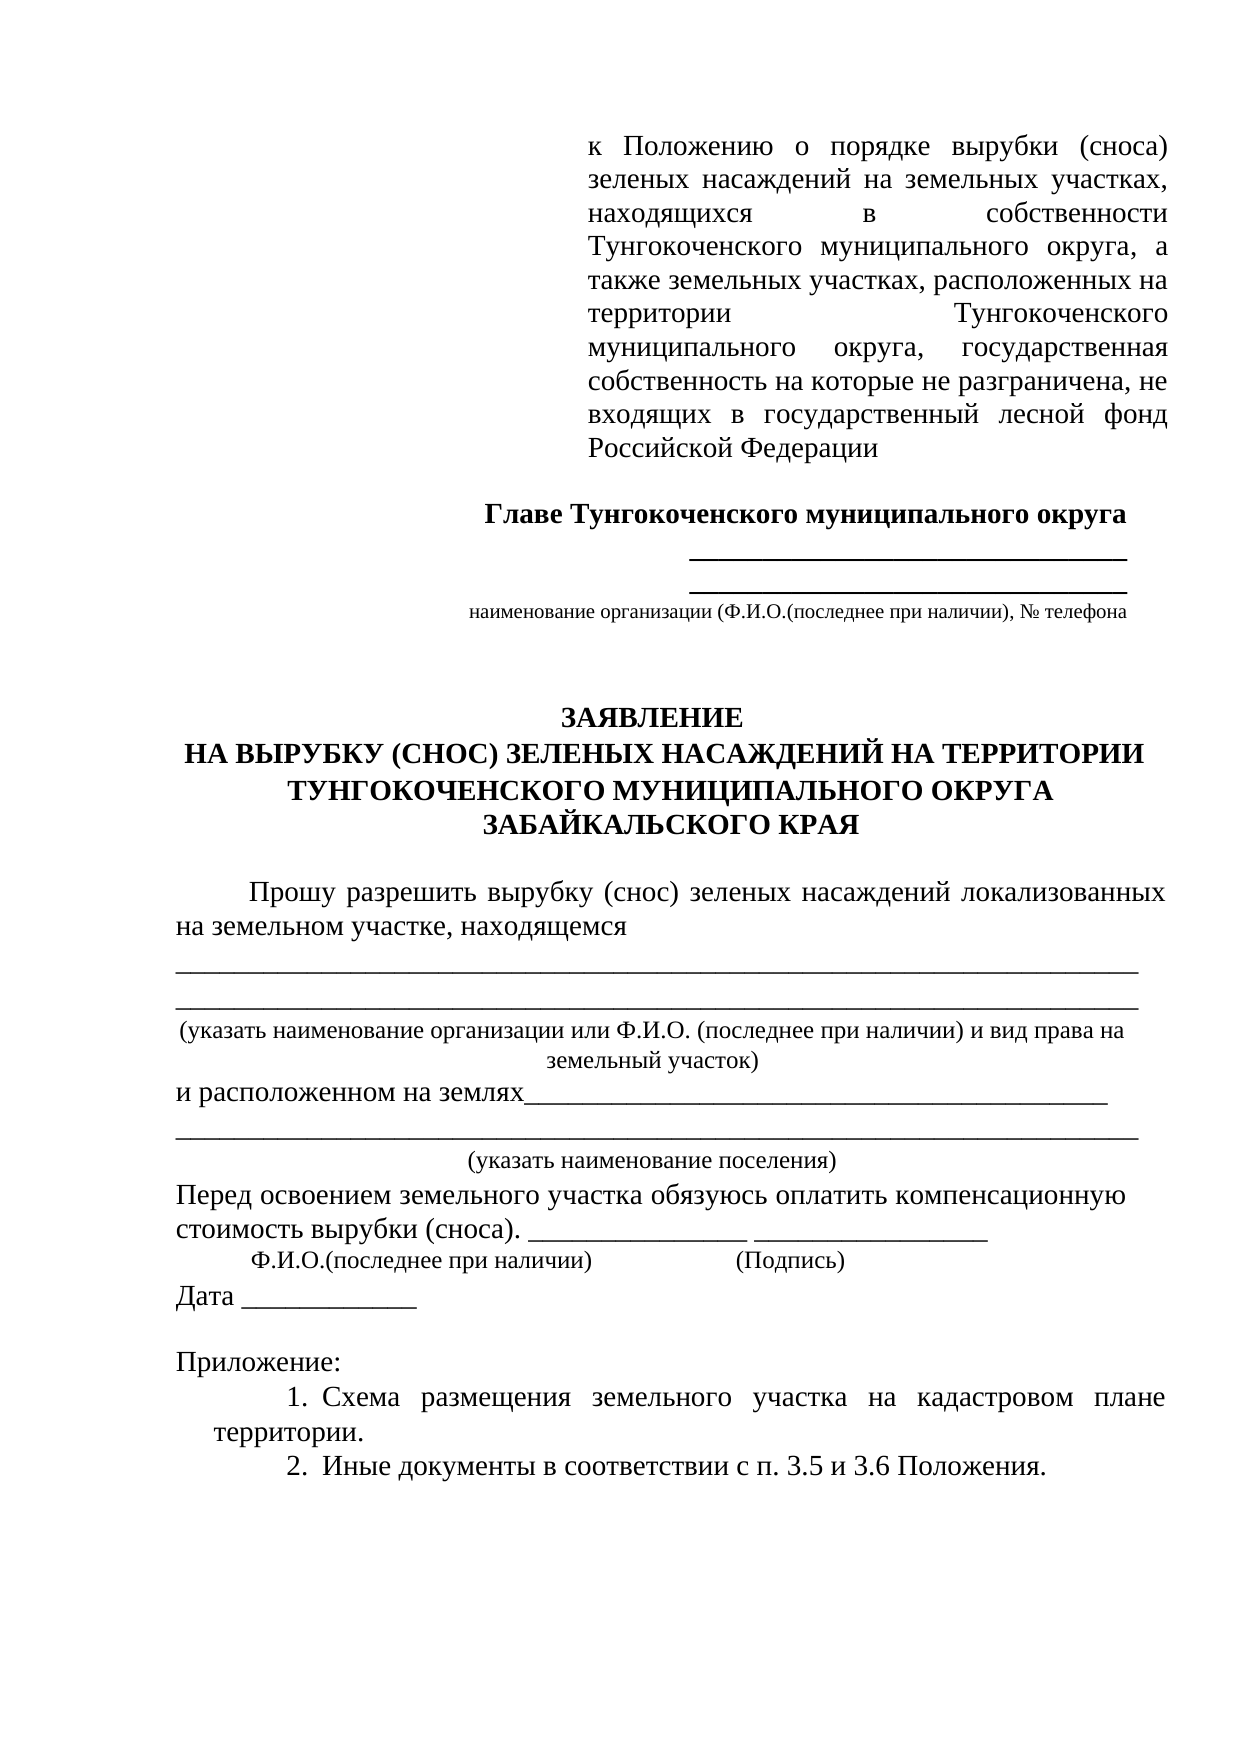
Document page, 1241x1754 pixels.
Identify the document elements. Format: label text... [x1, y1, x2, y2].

text (указать наименование поселения) [176, 1145, 1128, 1174]
text наименование организации (Ф.И.О.(последнее при наличии), № телефона [174, 599, 1127, 623]
text __________________________________________________________________ [176, 1109, 1167, 1142]
subtitle ТУНГОКОЧЕНСКОГО МУНИЦИПАЛЬНОГО ОКРУГА ЗАБАЙКАЛЬСКОГО КРАЯ [174, 773, 1167, 841]
text Прошу разрешить вырубку (снос) зеленых насаждений локализованных на земельном участке, находящемся [176, 874, 1167, 942]
text Ф.И.О.(последнее при наличии) (Подпись) [176, 1246, 987, 1274]
text и расположенном на землях________________________________________ [176, 1074, 1128, 1108]
text Перед освоением земельного участка обязуюсь оплатить компенсационную стоимость вырубки (сноса). _______________ ________________ [176, 1177, 1127, 1245]
text к Положению о порядке вырубки (сноса) зеленых насаждений на земельных участках, находящихся в собственности Тунгокоченского муниципального округа, а также земельных участках, расположенных на территории Тунгокоченского муниципального округа, государственная собственность на которые не разграничена, не входящих в государственный лесной фонд Российской Федерации [588, 128, 1168, 463]
text ______________________________ [174, 563, 1127, 597]
text __________________________________________________________________ [176, 979, 1167, 1013]
text НА ВЫРУБКУ (СНОС) ЗЕЛЕНЫХ НАСАЖДЕНИЙ НА ТЕРРИТОРИИ [184, 736, 1167, 770]
text Главе Тунгокоченского муниципального округа ______________________________ [174, 497, 1127, 563]
text Приложение: [176, 1344, 1167, 1378]
subtitle ЗАЯВЛЕНИЕ [177, 701, 1127, 734]
text (указать наименование организации или Ф.И.О. (последнее при наличии) и вид права на земельный участок) [176, 1015, 1128, 1073]
text Дата ____________ [176, 1278, 1167, 1312]
list Схема размещения земельного участка на кадастровом плане территории. [213, 1379, 1167, 1447]
list Иные документы в соответствии с п. 3.5 и 3.6 Положения. [213, 1448, 1167, 1482]
text __________________________________________________________________ [176, 943, 1167, 977]
